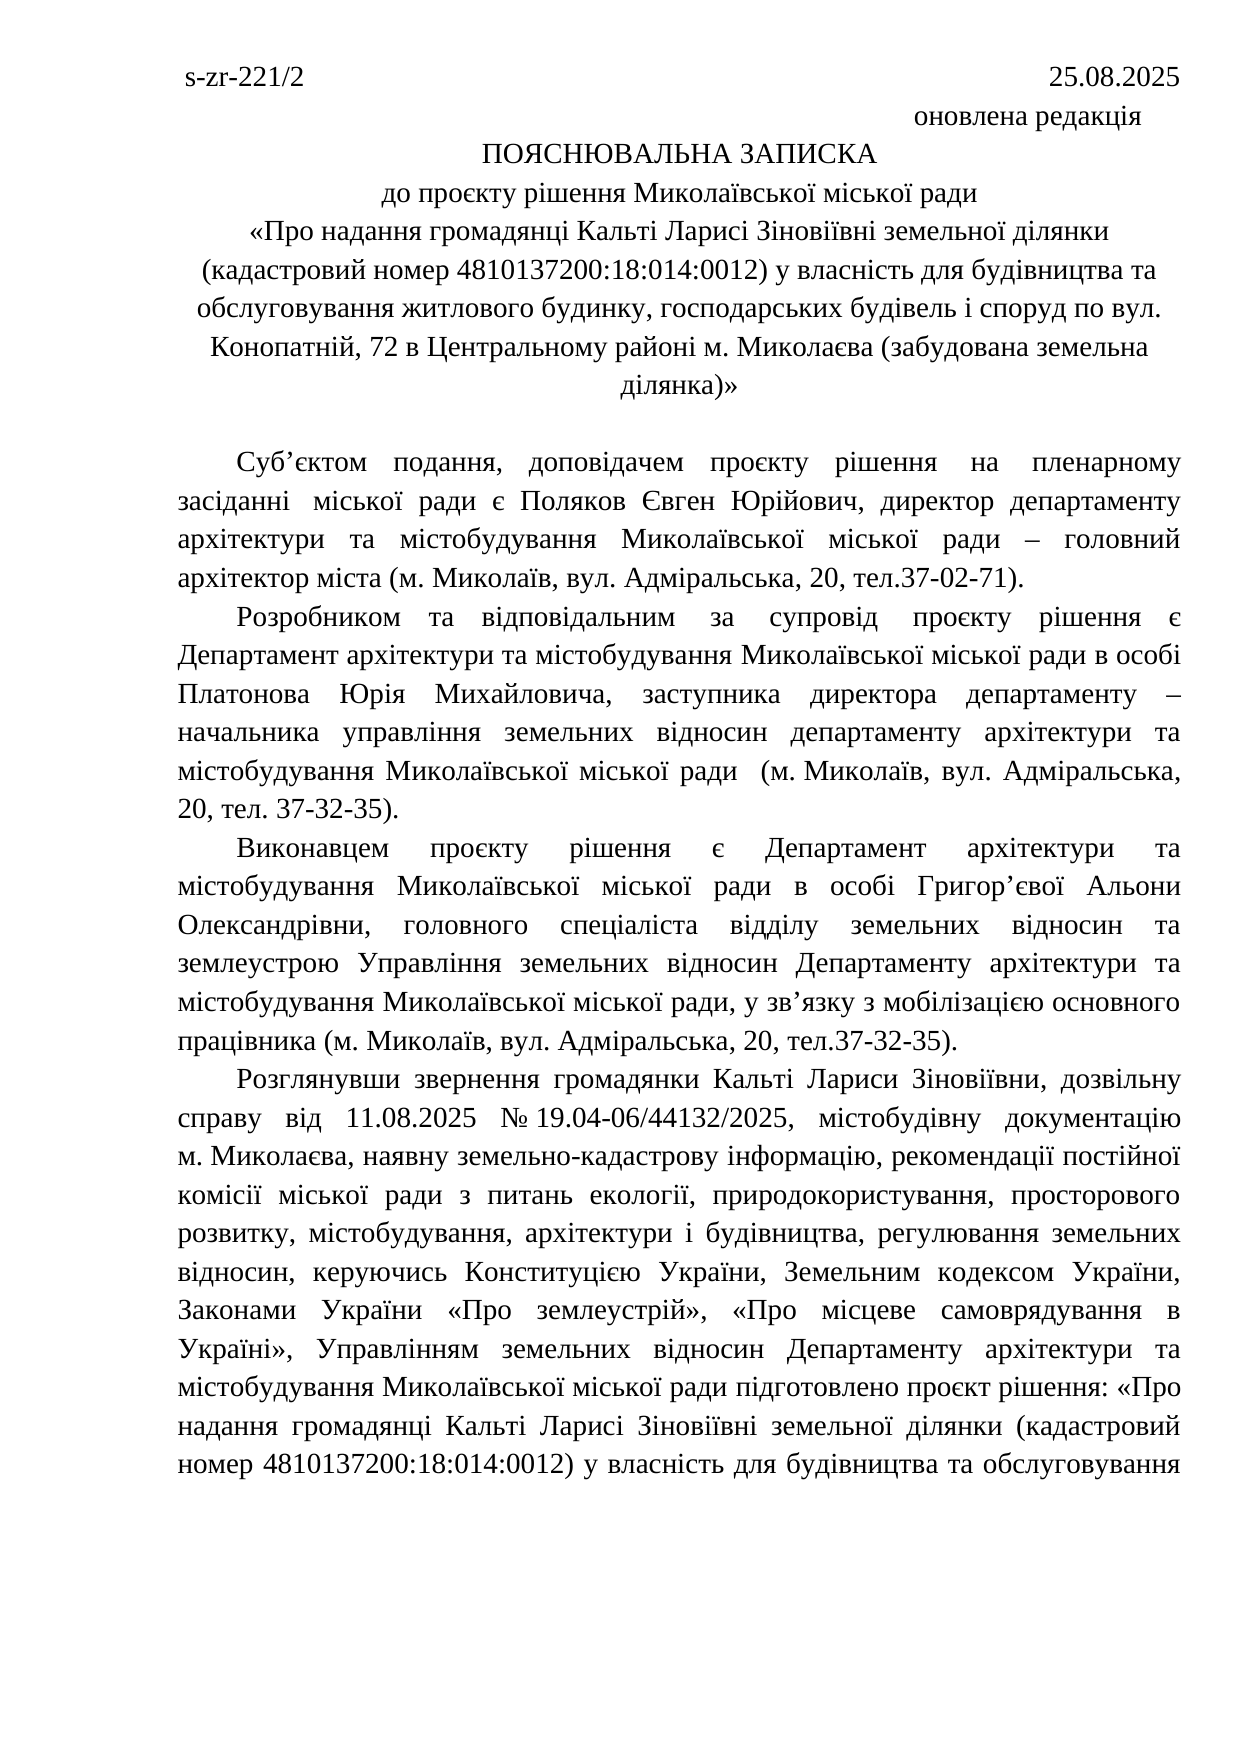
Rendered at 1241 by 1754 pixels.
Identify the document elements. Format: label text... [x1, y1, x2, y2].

text Суб’єктом подання, доповідачем проєкту рішення на пленарному засіданні міської ради є Поляков Євген Юрійович, директор департаменту архітектури та містобудування Миколаївської міської ради – головний архітектор міста (м. Миколаїв, вул. Адміральська, 20, тел.37-02-71). [177, 444, 1181, 594]
text «Про надання громадянці Кальті Ларисі Зіновіївні земельної ділянки (кадастровий номер 4810137200:18:014:0012) у власність для будівництва та обслуговування житлового будинку, господарських будівель і споруд по вул. Конопатній, 72 в Центральному районі м. Миколаєва (забудована земельна ділянка)» [177, 213, 1181, 401]
text ПОЯСНЮВАЛЬНА ЗАПИСКА [177, 136, 1181, 170]
text s-zr-221/2 25.08.2025 оновлена редакція [177, 59, 1181, 131]
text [177, 1061, 1181, 1480]
text Розробником та відповідальним за супровід проєкту рішення є Департамент архітектури та містобудування Миколаївської міської ради в особі Платонова Юрія Михайловича, заступника директора департаменту – начальника управління земельних відносин департаменту архітектури та містобудування Миколаївської міської ради (м. Миколаїв, вул. Адміральська, 20, тел. 37-32-35). [177, 599, 1181, 825]
text Виконавцем проєкту рішення є Департамент архітектури та містобудування Миколаївської міської ради в особі Григор’євої Альони Олександрівни, головного спеціаліста відділу земельних відносин та землеустрою Управління земельних відносин Департаменту архітектури та містобудування Миколаївської міської ради, у зв’язку з мобілізацією основного працівника (м. Миколаїв, вул. Адміральська, 20, тел.37-32-35). [177, 830, 1181, 1056]
text до проєкту рішення Миколаївської міської ради [177, 175, 1181, 208]
